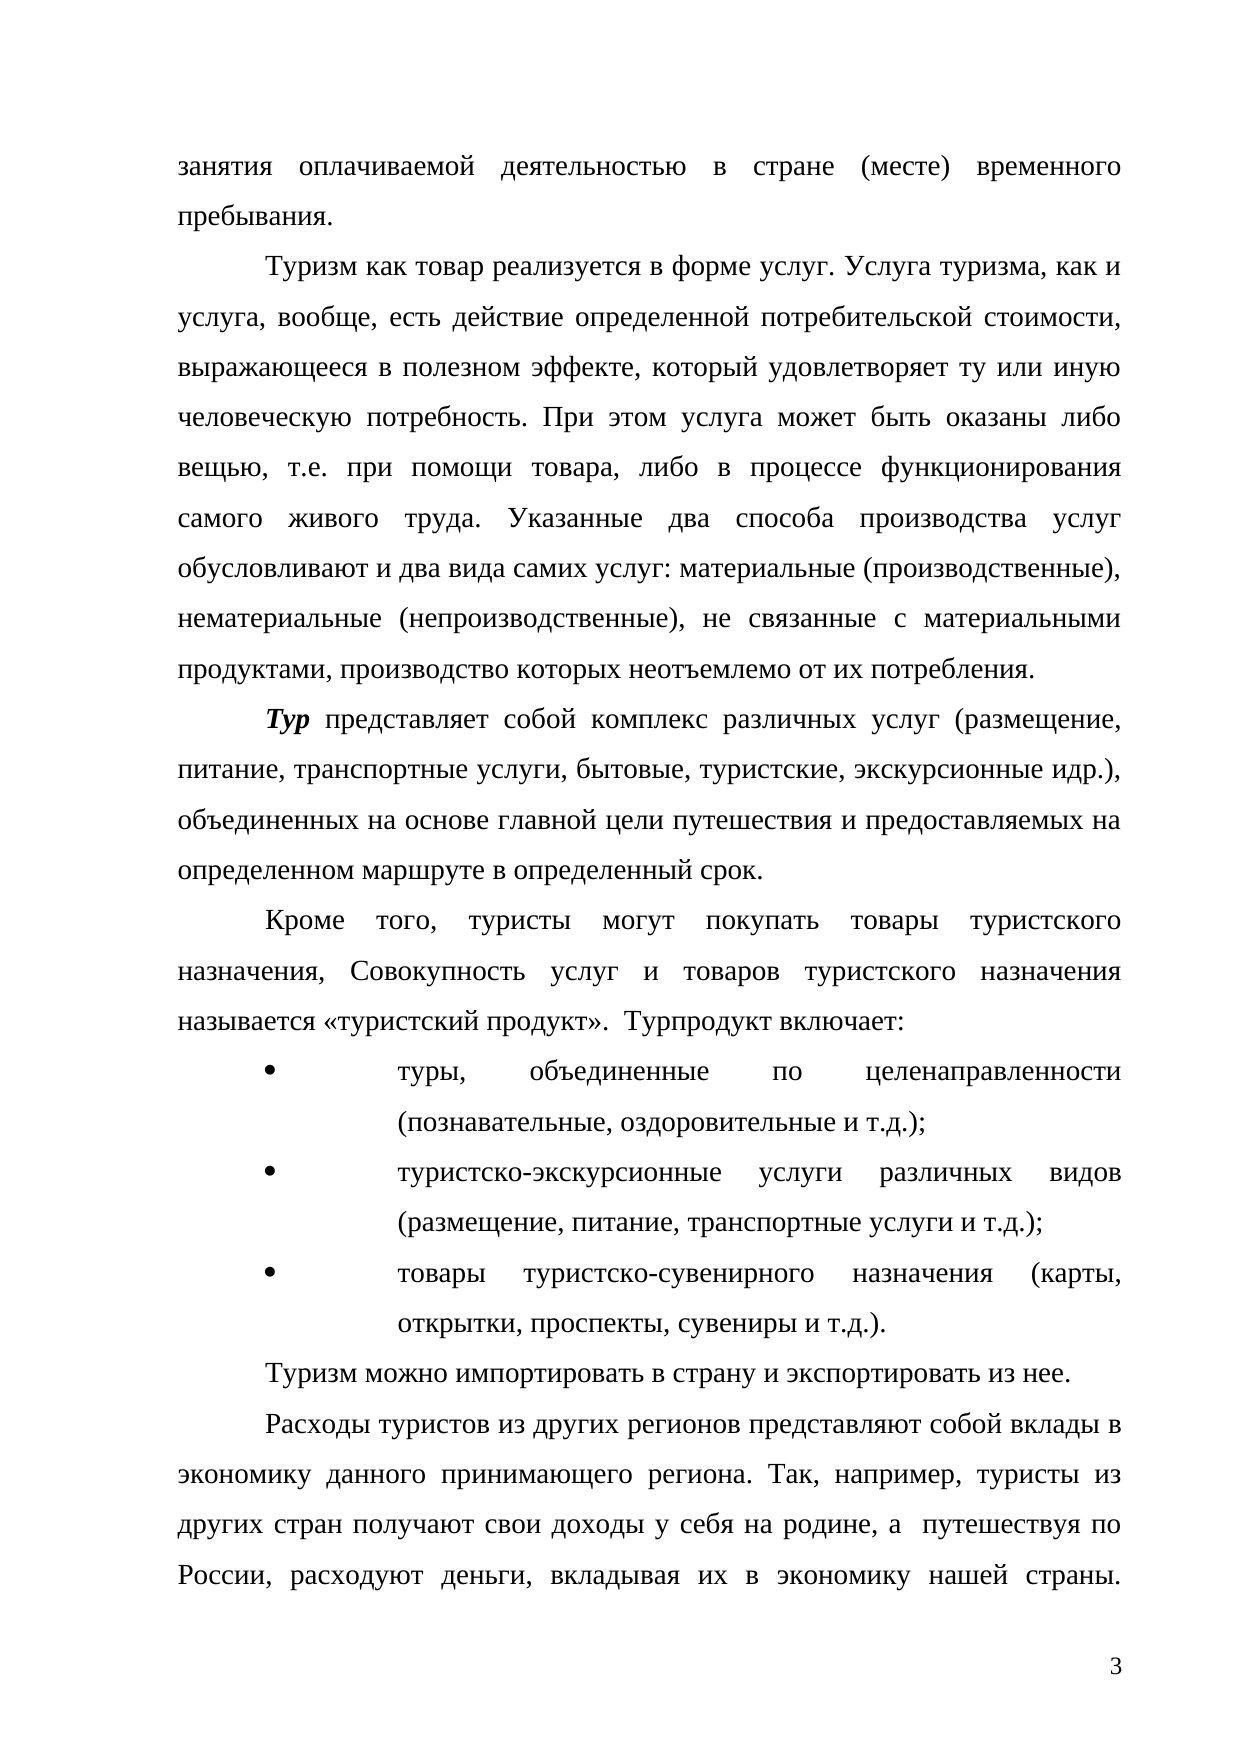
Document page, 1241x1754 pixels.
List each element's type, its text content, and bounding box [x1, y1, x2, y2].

list товары туристско-сувенирного назначения (карты, открытки, проспекты, сувениры и т.д.). [265, 1255, 1122, 1339]
text Туризм как товар реализуется в форме услуг. Услуга туризма, как и услуга, вообще, есть действие определенной потребительской стоимости, выражающееся в полезном эффекте, который удовлетворяет ту или иную человеческую потребность. При этом услуга может быть оказаны либо вещью, т.е. при помощи товара, либо в процессе функционирования самого живого труда. Указанные два способа производства услуг обусловливают и два вида самих услуг: материальные (производственные), нематериальные (непроизводственные), не связанные с материальными продуктами, производство которых неотъемлемо от их потребления. [177, 248, 1122, 684]
text Кроме того, туристы могут покупать товары туристского назначения, Совокупность услуг и товаров туристского назначения называется «туристский продукт». Турпродукт включает: [177, 902, 1122, 1037]
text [177, 1406, 1122, 1590]
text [177, 148, 1122, 232]
text Тур представляет собой комплекс различных услуг (размещение, питание, транспортные услуги, бытовые, туристские, экскурсионные идр.), объединенных на основе главной цели путешествия и предоставляемых на определенном маршруте в определенный срок. [177, 701, 1122, 886]
list туры, объединенные по целенаправленности (познавательные, оздоровительные и т.д.); [265, 1053, 1122, 1137]
text Туризм можно импортировать в страну и экспортировать из нее. [265, 1356, 1122, 1389]
list туристско-экскурсионные услуги различных видов (размещение, питание, транспортные услуги и т.д.); [265, 1154, 1122, 1238]
